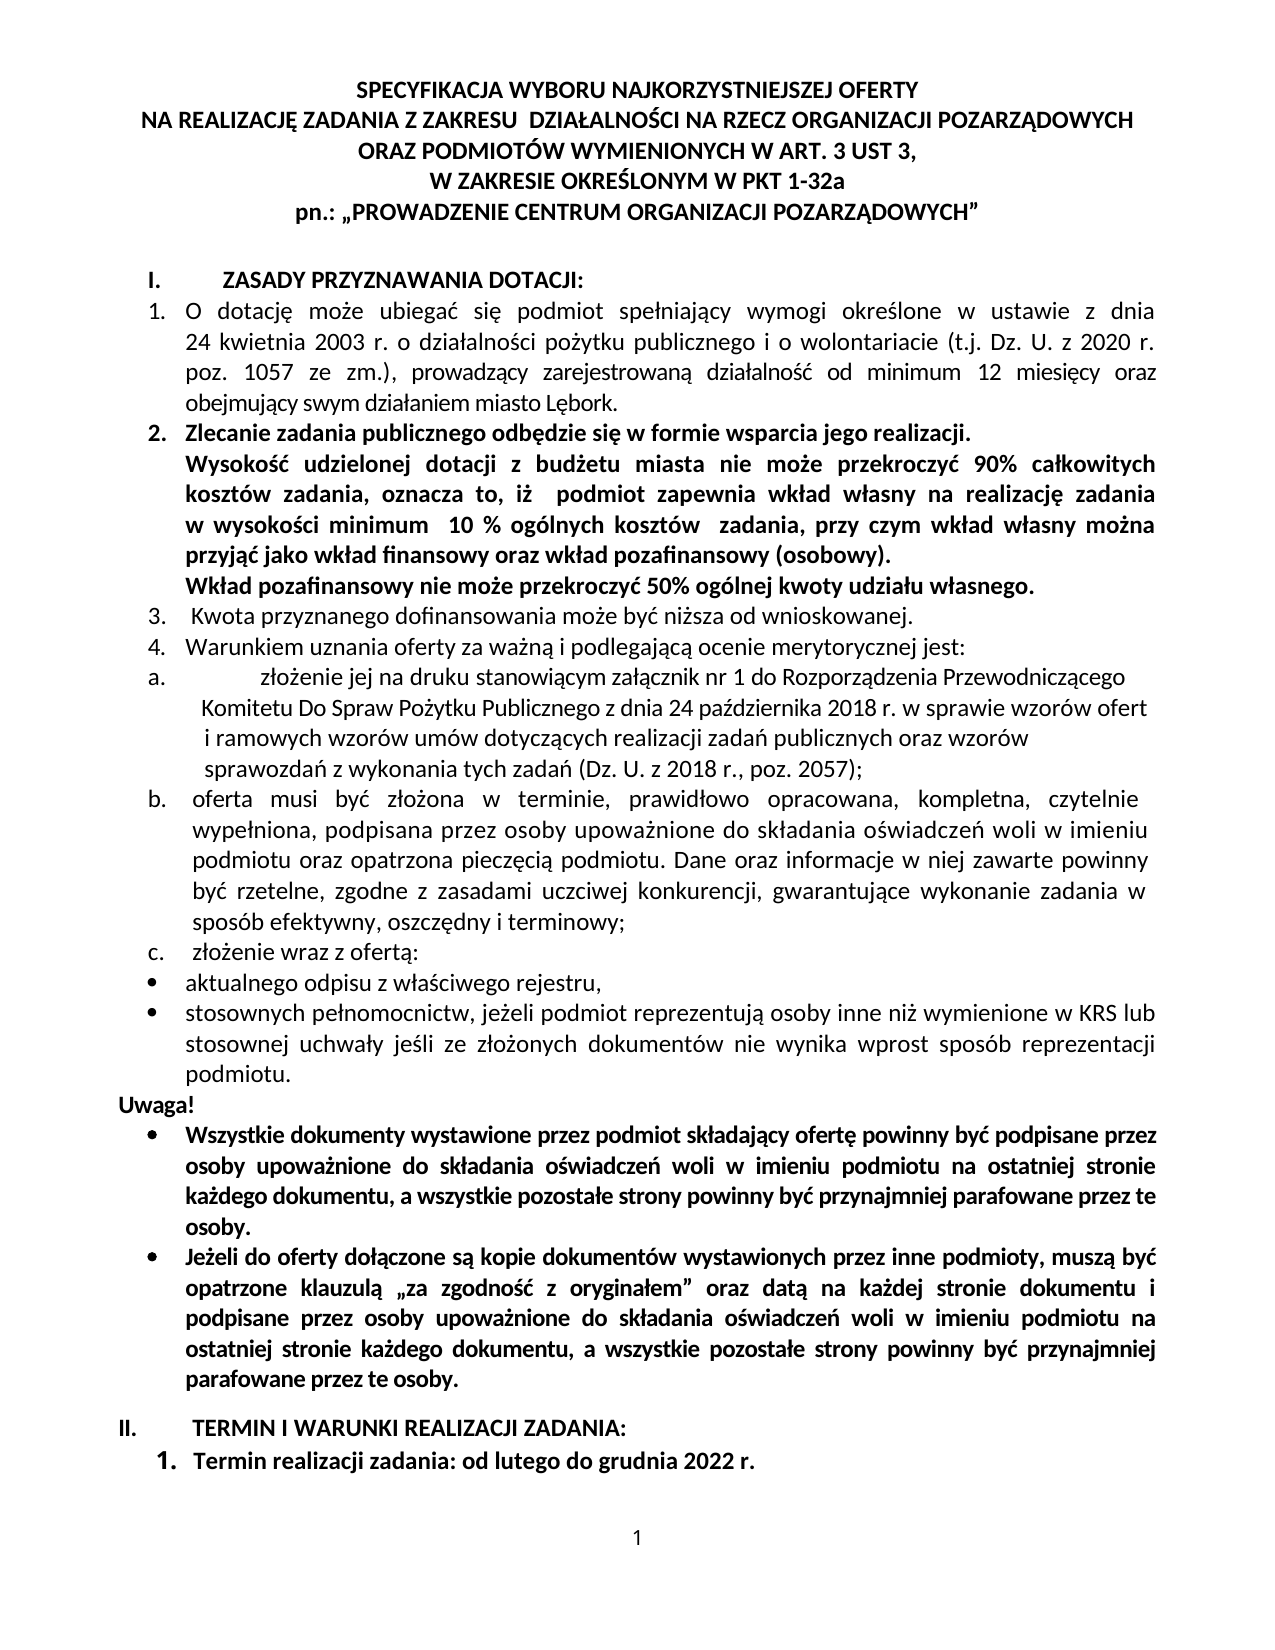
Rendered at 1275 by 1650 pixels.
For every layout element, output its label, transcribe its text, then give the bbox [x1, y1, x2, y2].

list stosownych pełnomocnictw, jeżeli podmiot reprezentują osoby inne niż wymienione w KRS lub stosownej uchwały jeśli ze złożonych dokumentów nie wynika wprost sposób reprezentacji podmiotu. [148, 997, 1157, 1089]
list ZASADY PRZYZNAWANIA DOTACJI: [148, 265, 1157, 295]
list Jeżeli do oferty dołączone są kopie dokumentów wystawionych przez inne podmioty, muszą być opatrzone klauzulą „za zgodność z oryginałem” oraz datą na każdej stronie dokumentu i podpisane przez osoby upoważnione do składania oświadczeń woli w imieniu podmiotu na ostatniej stronie każdego dokumentu, a wszystkie pozostałe strony powinny być przynajmniej parafowane przez te osoby. [148, 1241, 1157, 1394]
list Termin realizacji zadania: od lutego do grudnia 2022 r. [156, 1442, 1157, 1476]
list aktualnego odpisu z właściwego rejestru, [148, 967, 1157, 997]
text b. oferta musi być złożona w terminie, prawidłowo opracowana, kompletna, czytelnie wypełniona, podpisana przez osoby upoważnione do składania oświadczeń woli w imieniu podmiotu oraz opatrzona pieczęcią podmiotu. Dane oraz informacje w niej zawarte powinny być rzetelne, zgodne z zasadami uczciwej konkurencji, gwarantujące wykonanie zadania w sposób efektywny, oszczędny i terminowy; [148, 783, 1157, 936]
text Wysokość udzielonej dotacji z budżetu miasta nie może przekroczyć 90% całkowitych kosztów zadania, oznacza to, iż podmiot zapewnia wkład własny na realizację zadania w wysokości minimum 10 % ogólnych kosztów zadania, przy czym wkład własny można przyjąć jako wkład finansowy oraz wkład pozafinansowy (osobowy). [185, 448, 1157, 570]
list i ramowych wzorów umów dotyczących realizacji zadań publicznych oraz wzorów [148, 722, 1157, 753]
list Warunkiem uznania oferty za ważną i podlegającą ocenie merytorycznej jest: [148, 631, 1157, 661]
list O dotację może ubiegać się podmiot spełniający wymogi określone w ustawie z dnia 24 kwietnia 2003 r. o działalności pożytku publicznego i o wolontariacie (t.j. Dz. U. z 2020 r. poz. 1057 ze zm.), prowadzący zarejestrowaną działalność od minimum 12 miesięcy oraz obejmujący swym działaniem miasto Lębork. [148, 295, 1157, 417]
list złożenie jej na druku stanowiącym załącznik nr 1 do Rozporządzenia Przewodniczącego [148, 661, 1157, 692]
list Wszystkie dokumenty wystawione przez podmiot składający ofertę powinny być podpisane przez osoby upoważnione do składania oświadczeń woli w imieniu podmiotu na ostatniej stronie każdego dokumentu, a wszystkie pozostałe strony powinny być przynajmniej parafowane przez te osoby. [148, 1119, 1157, 1241]
list Komitetu Do Spraw Pożytku Publicznego z dnia 24 października 2018 r. w sprawie wzorów ofert [148, 692, 1157, 722]
text Uwaga! [118, 1089, 1157, 1119]
text c. złożenie wraz z ofertą: [148, 936, 1157, 967]
text NA REALIZACJĘ ZADANIA Z ZAKRESU DZIAŁALNOŚCI NA RZECZ ORGANIZACJI POZARZĄDOWYCH ORAZ PODMIOTÓW WYMIENIONYCH W ART. 3 UST 3, [118, 104, 1157, 165]
text SPECYFIKACJA WYBORU NAJKORZYSTNIEJSZEJ OFERTY [118, 74, 1157, 104]
text pn.: „PROWADZENIE CENTRUM ORGANIZACJI POZARZĄDOWYCH” [118, 196, 1157, 226]
text II. TERMIN I WARUNKI REALIZACJI ZADANIA: [118, 1412, 1157, 1442]
list sprawozdań z wykonania tych zadań (Dz. U. z 2018 r., poz. 2057); [148, 753, 1157, 783]
text Wkład pozafinansowy nie może przekroczyć 50% ogólnej kwoty udziału własnego. [185, 570, 1157, 600]
list Zlecanie zadania publicznego odbędzie się w formie wsparcia jego realizacji. [148, 417, 1157, 448]
list Kwota przyznanego dofinansowania może być niższa od wnioskowanej. [148, 600, 1157, 631]
text W ZAKRESIE OKREŚLONYM W PKT 1-32a [118, 165, 1157, 196]
